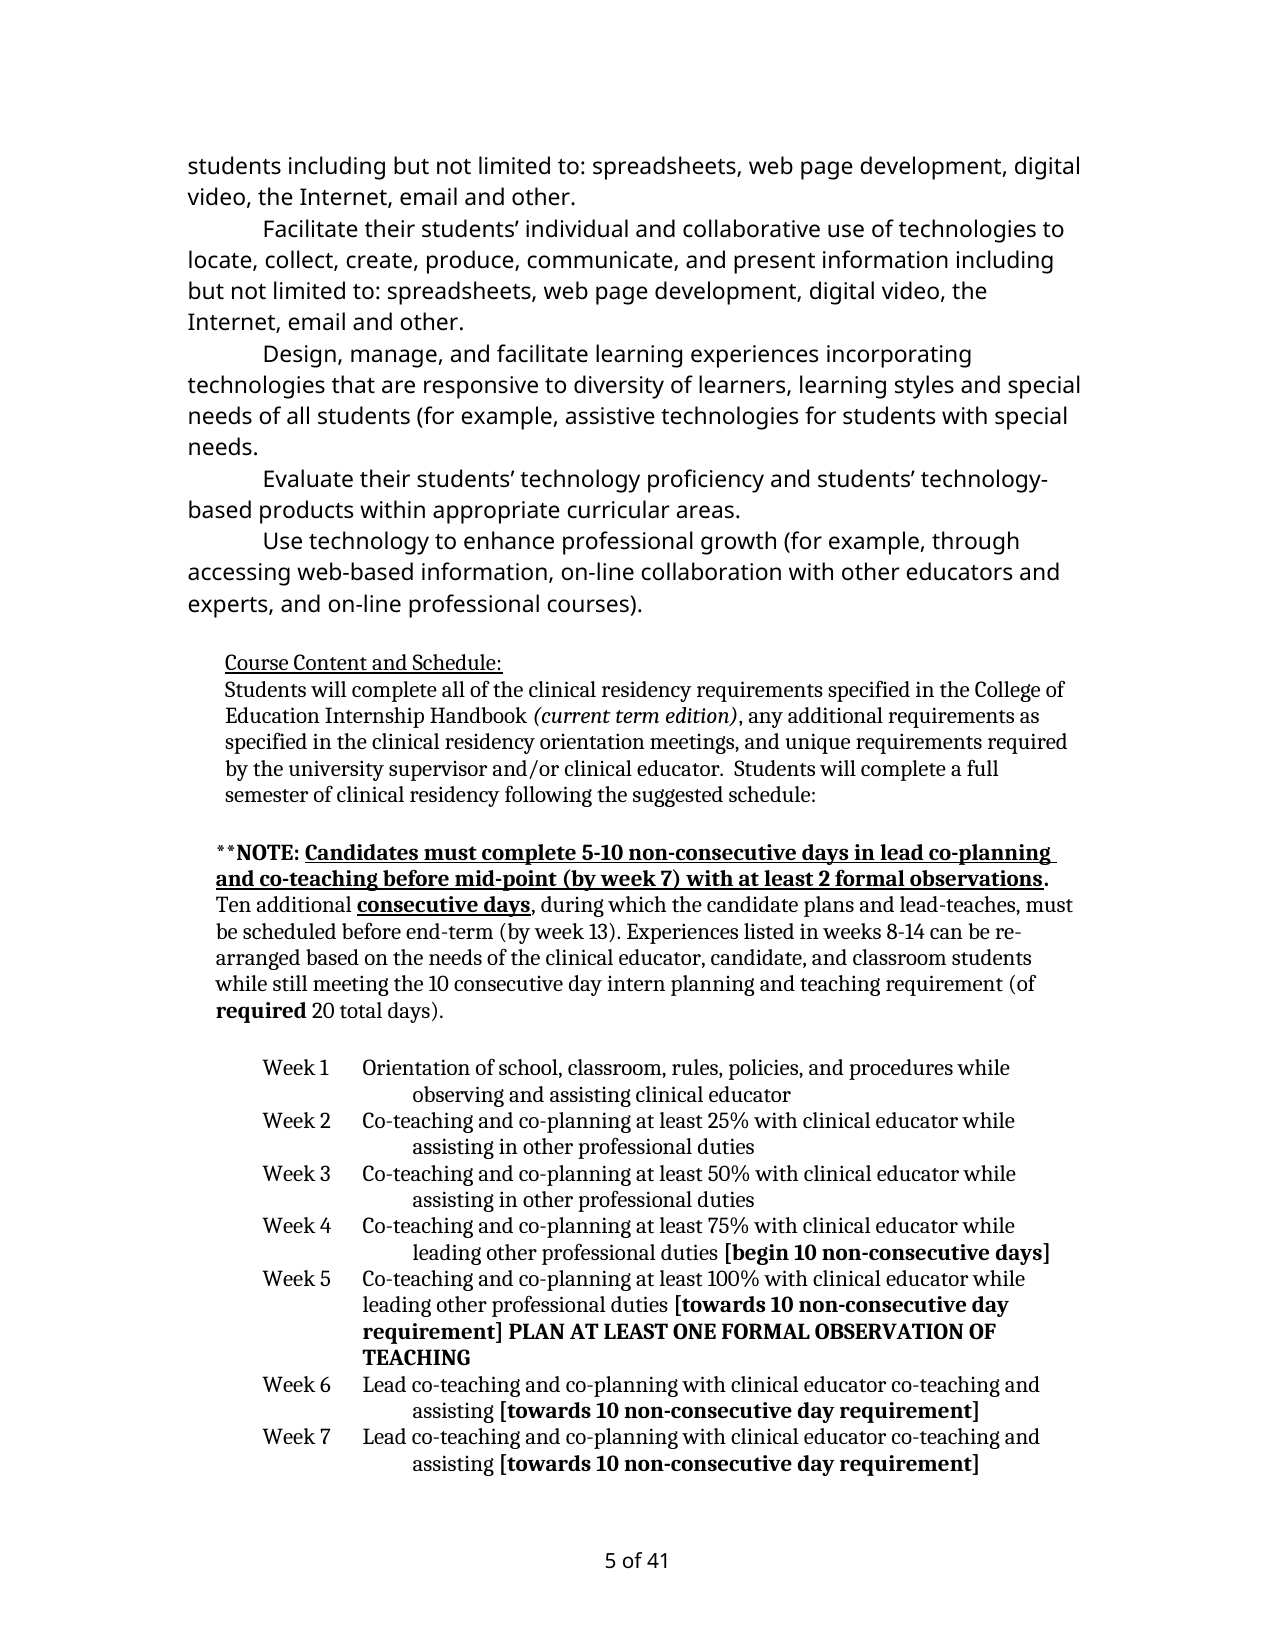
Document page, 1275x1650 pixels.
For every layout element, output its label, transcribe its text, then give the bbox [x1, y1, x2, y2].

text Course Content and Schedule: [225, 650, 1087, 676]
text Week 5 Co-teaching and co-planning at least 100% with clinical educator while leading other professional duties [towards 10 non-consecutive day requirement] PLAN AT LEAST ONE FORMAL OBSERVATION OF TEACHING [262, 1266, 1087, 1371]
list Facilitate their students’ individual and collaborative use of technologies to locate, collect, create, produce, communicate, and present information including but not limited to: spreadsheets, web page development, digital video, the Internet, email and other. [187, 212, 1087, 337]
text Week 6 Lead co-teaching and co-planning with clinical educator co-teaching and assisting [towards 10 non-consecutive day requirement] [262, 1371, 1087, 1424]
text Week 3 Co-teaching and co-planning at least 50% with clinical educator while assisting in other professional duties [262, 1161, 1087, 1213]
text **NOTE: Candidates must complete 5-10 non-consecutive days in lead co-planning and co-teaching before mid-point (by week 7) with at least 2 formal observations. Ten additional consecutive days, during which the candidate plans and lead-teaches, must be scheduled before end-term (by week 13). Experiences listed in weeks 8-14 can be re-arranged based on the needs of the clinical educator, candidate, and classroom students while still meeting the 10 consecutive day intern planning and teaching requirement (of required 20 total days). [216, 839, 1087, 1024]
text Week 1 Orientation of school, classroom, rules, policies, and procedures while observing and assisting clinical educator [262, 1055, 1087, 1108]
text Students will complete all of the clinical residency requirements specified in the College of Education Internship Handbook (current term edition), any additional requirements as specified in the clinical residency orientation meetings, and unique requirements required by the university supervisor and/or clinical educator. Students will complete a full semester of clinical residency following the suggested schedule: [225, 676, 1087, 808]
list Use technology to enhance professional growth (for example, through accessing web-based information, on-line collaboration with other educators and experts, and on-line professional courses). [187, 525, 1087, 619]
text Week 2 Co-teaching and co-planning at least 25% with clinical educator while assisting in other professional duties [262, 1108, 1087, 1161]
list Design, manage, and facilitate learning experiences incorporating technologies that are responsive to diversity of learners, learning styles and special needs of all students (for example, assistive technologies for students with special needs. [187, 337, 1087, 462]
text Week 7 Lead co-teaching and co-planning with clinical educator co-teaching and assisting [towards 10 non-consecutive day requirement] [262, 1424, 1087, 1477]
text Week 4 Co-teaching and co-planning at least 75% with clinical educator while leading other professional duties [begin 10 non-consecutive days] [262, 1213, 1087, 1266]
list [187, 150, 1087, 212]
list Evaluate their students’ technology proficiency and students’ technology-based products within appropriate curricular areas. [187, 462, 1087, 525]
